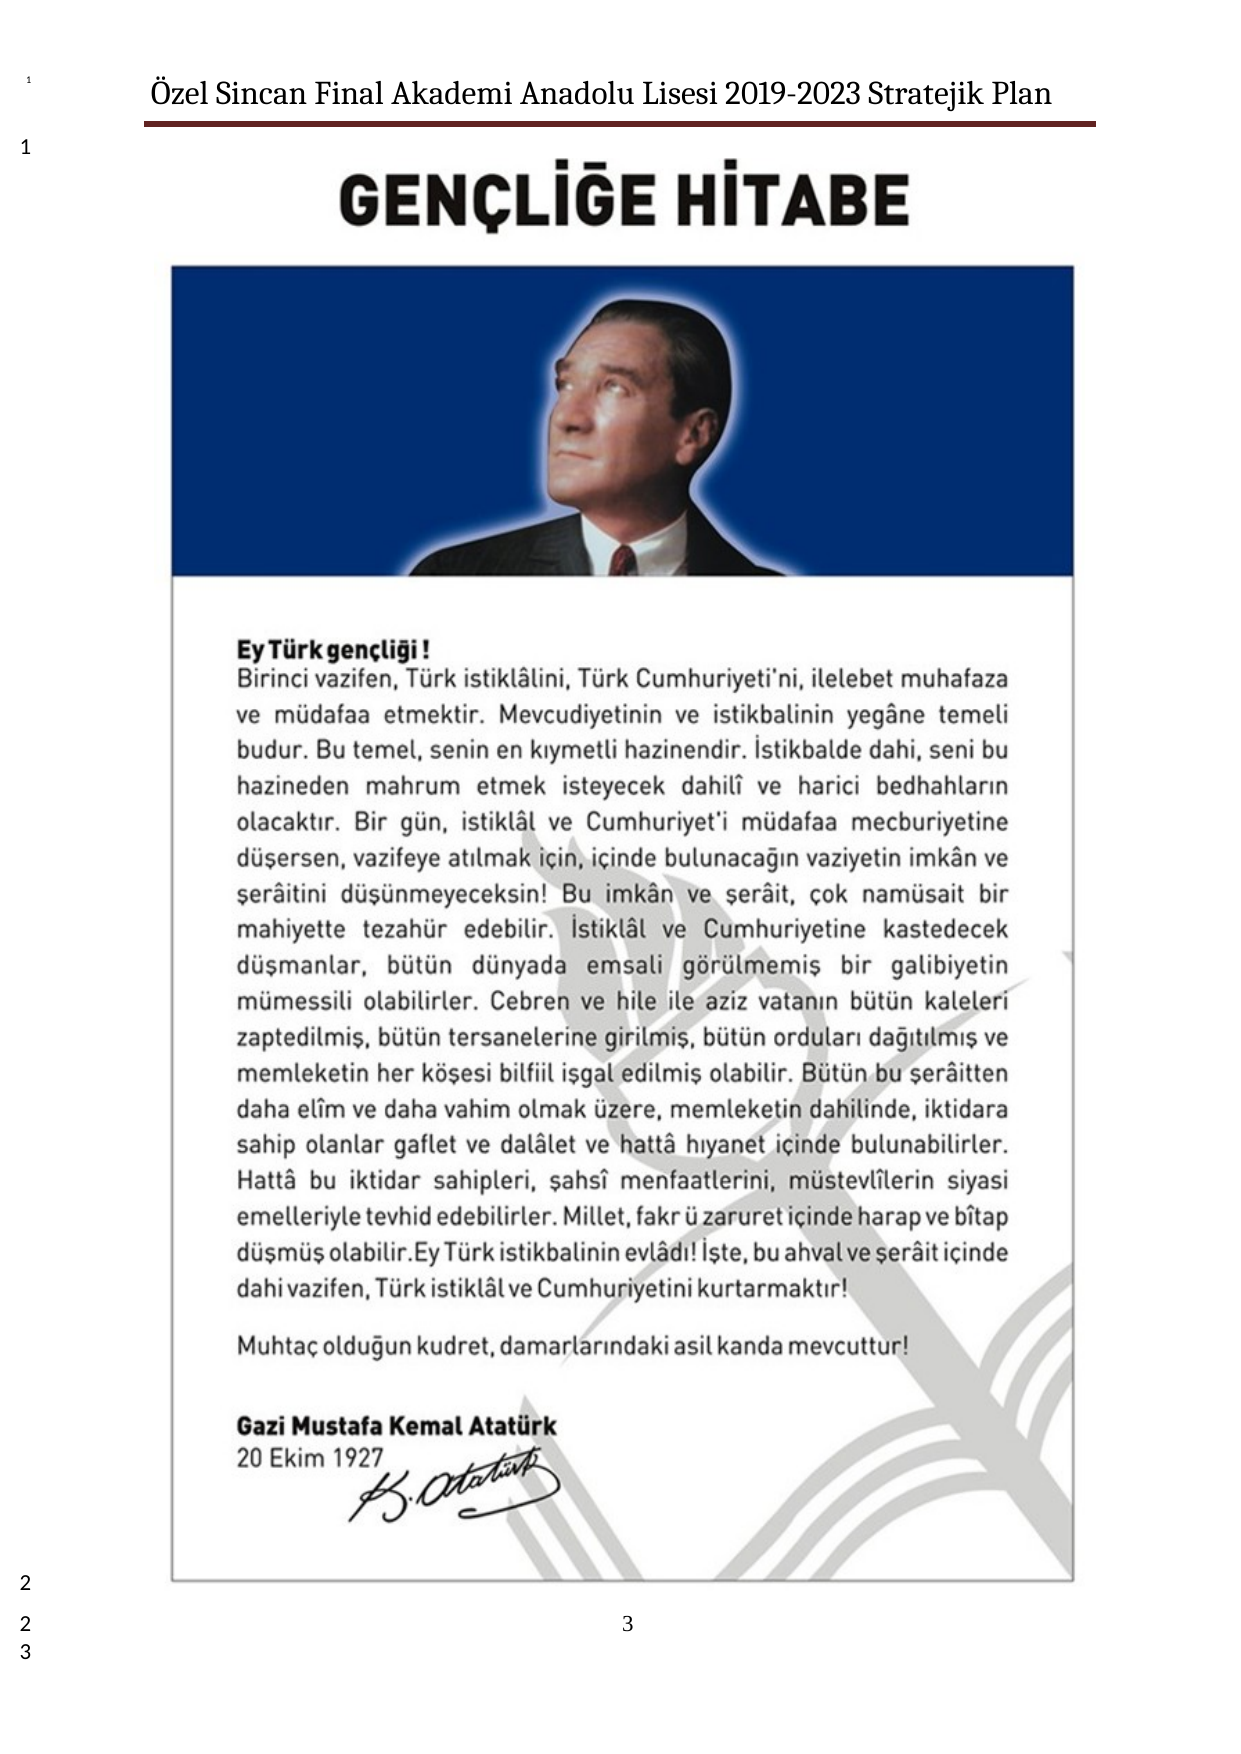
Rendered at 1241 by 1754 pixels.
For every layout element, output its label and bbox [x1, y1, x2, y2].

picture [154, 158, 1086, 1591]
